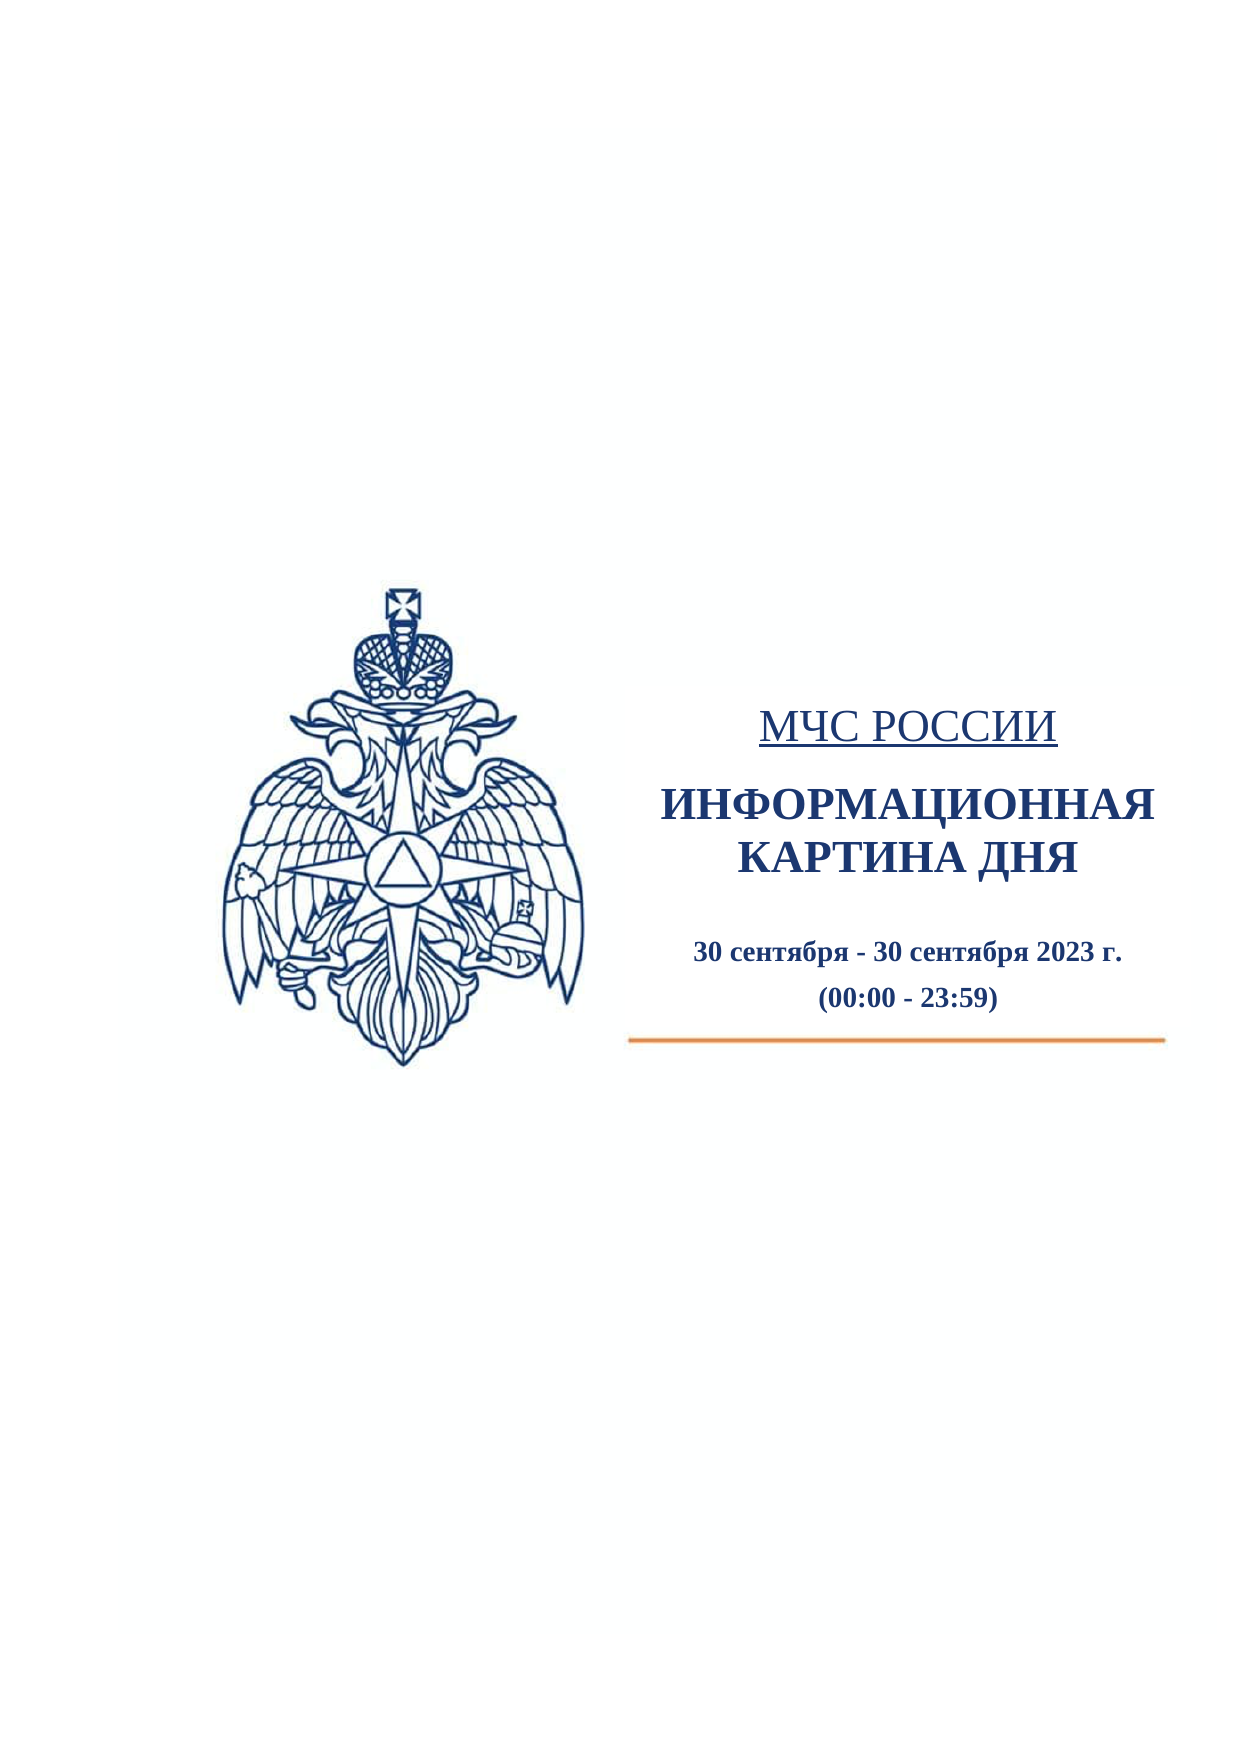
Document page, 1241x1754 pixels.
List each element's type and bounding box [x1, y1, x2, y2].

picture [118, 128, 1218, 1634]
